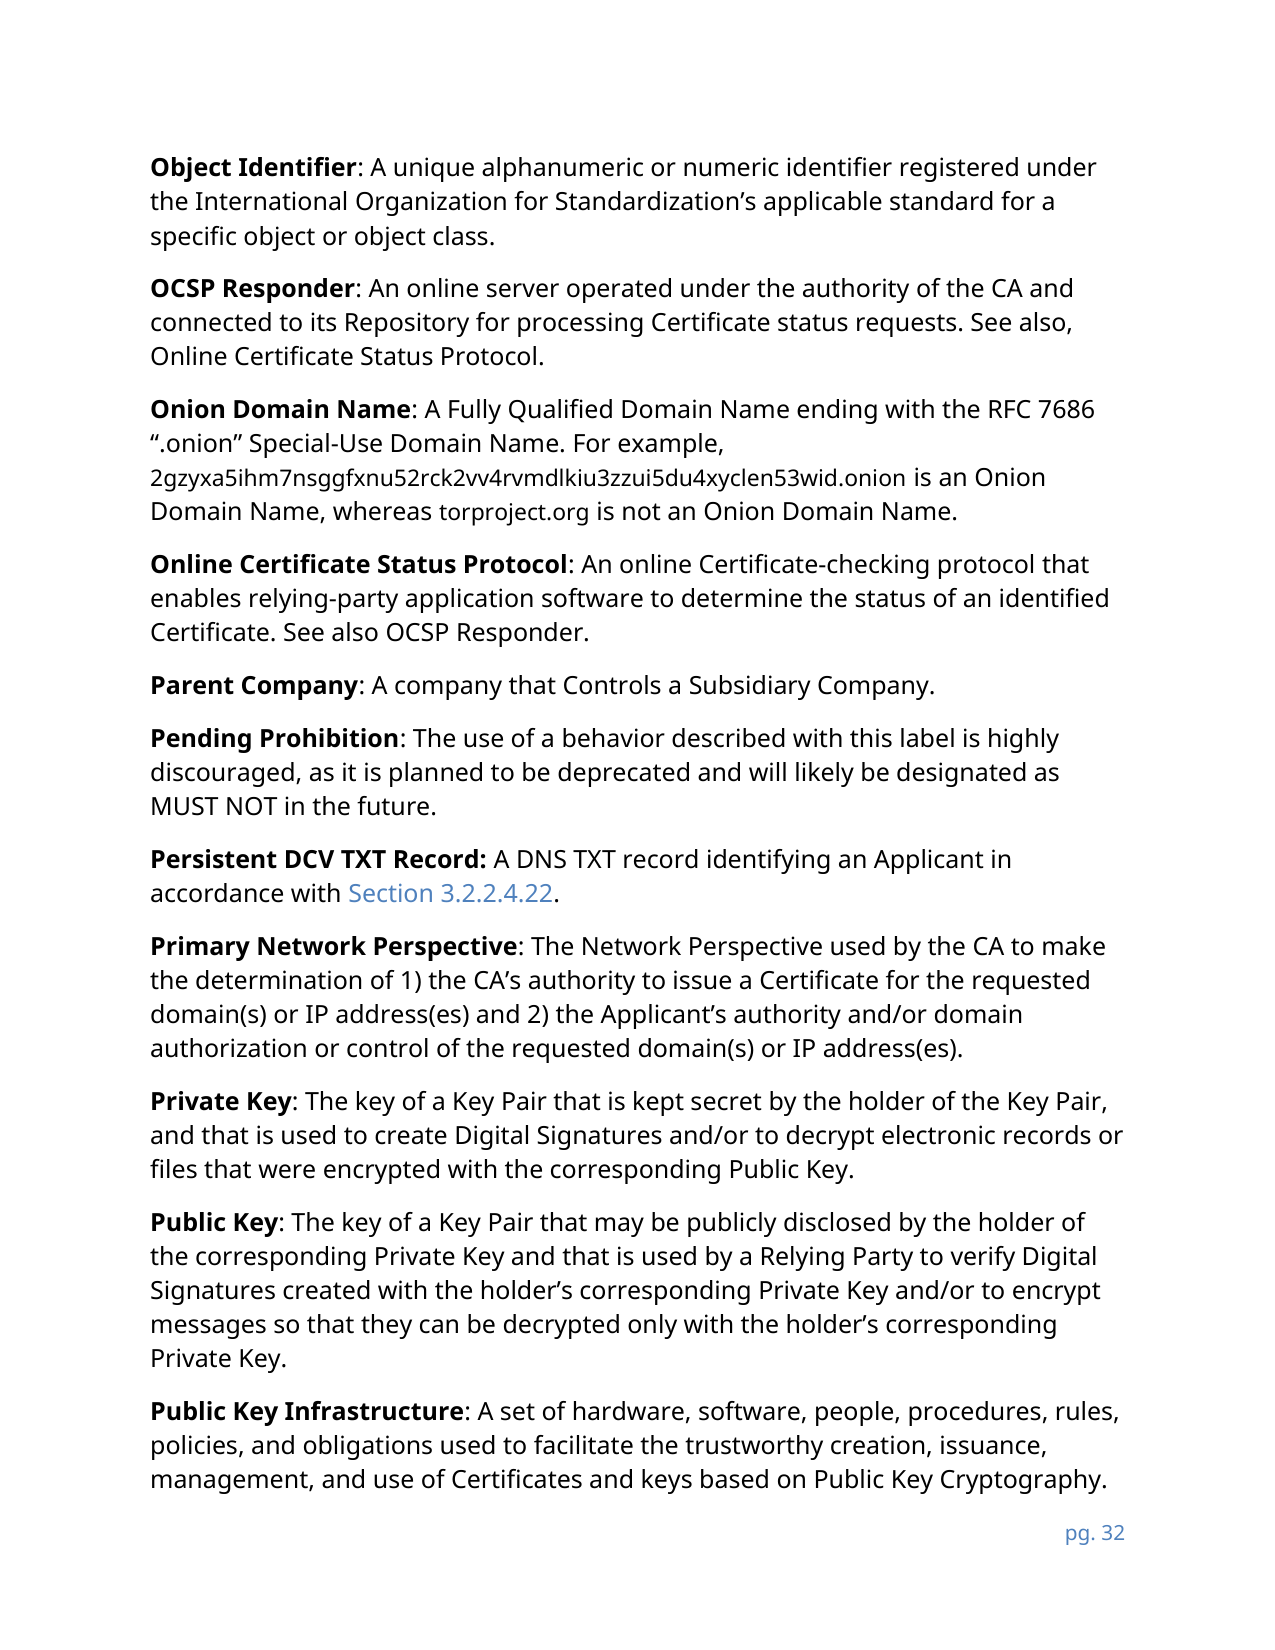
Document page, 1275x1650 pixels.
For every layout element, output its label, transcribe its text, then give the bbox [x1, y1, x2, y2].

text Public Key: The key of a Key Pair that may be publicly disclosed by the holder of the corresponding Private Key and that is used by a Relying Party to verify Digital Signatures created with the holder’s corresponding Private Key and/or to encrypt messages so that they can be decrypted only with the holder’s corresponding Private Key. [150, 1204, 1125, 1375]
text Private Key: The key of a Key Pair that is kept secret by the holder of the Key Pair, and that is used to create Digital Signatures and/or to decrypt electronic records or files that were encrypted with the corresponding Public Key. [150, 1083, 1125, 1186]
text Object Identifier: A unique alphanumeric or numeric identifier registered under the International Organization for Standardization’s applicable standard for a specific object or object class. [150, 150, 1125, 252]
text Online Certificate Status Protocol: An online Certificate-checking protocol that enables relying-party application software to determine the status of an identified Certificate. See also OCSP Responder. [150, 547, 1125, 649]
text Primary Network Perspective: The Network Perspective used by the CA to make the determination of 1) the CA’s authority to issue a Certificate for the requested domain(s) or IP address(es) and 2) the Applicant’s authority and/or domain authorization or control of the requested domain(s) or IP address(es). [150, 928, 1125, 1065]
text Onion Domain Name: A Fully Qualified Domain Name ending with the RFC 7686 “.onion” Special-Use Domain Name. For example, 2gzyxa5ihm7nsggfxnu52rck2vv4rvmdlkiu3zzui5du4xyclen53wid.onion is an Onion Domain Name, whereas torproject.org is not an Onion Domain Name. [150, 392, 1125, 528]
text Parent Company: A company that Controls a Subsidiary Company. [150, 668, 1125, 702]
text Public Key Infrastructure: A set of hardware, software, people, procedures, rules, policies, and obligations used to facilitate the trustworthy creation, issuance, management, and use of Certificates and keys based on Public Key Cryptography. [150, 1393, 1125, 1496]
text Persistent DCV TXT Record: A DNS TXT record identifying an Applicant in accordance with Section 3.2.2.4.22. [150, 842, 1125, 910]
text Pending Prohibition​​: The use of a behavior described with this label is highly discouraged, as it is planned to be deprecated and will likely be designated as MUST NOT in the future. [150, 721, 1125, 823]
text OCSP Responder: An online server operated under the authority of the CA and connected to its Repository for processing Certificate status requests. See also, Online Certificate Status Protocol. [150, 271, 1125, 373]
